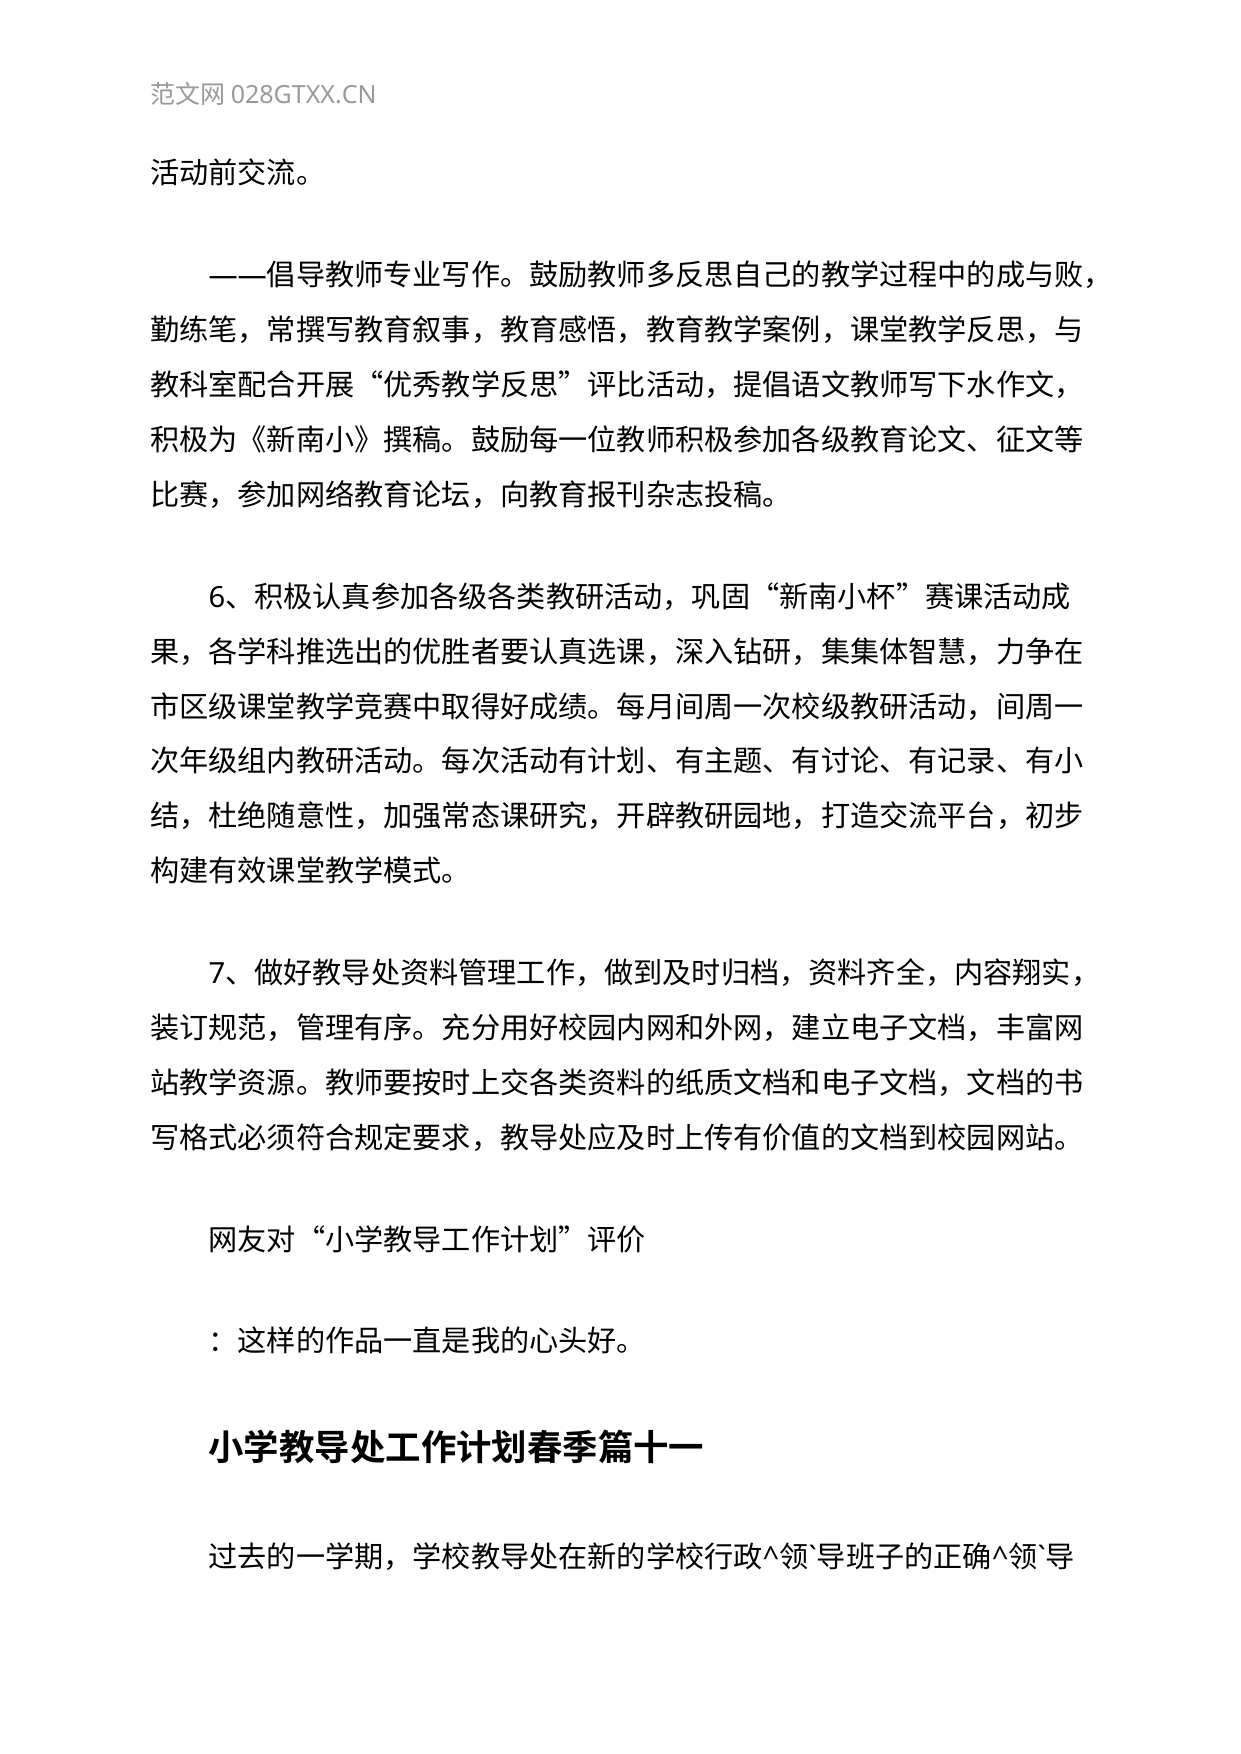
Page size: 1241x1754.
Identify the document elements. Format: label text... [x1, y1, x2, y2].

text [150, 150, 1090, 192]
text 7、做好教导处资料管理工作，做到及时归档，资料齐全，内容翔实，装订规范，管理有序。充分用好校园内网和外网，建立电子文档，丰富网站教学资源。教师要按时上交各类资料的纸质文档和电子文档，文档的书写格式必须符合规定要求，教导处应及时上传有价值的文档到校园网站。 [150, 949, 1090, 1157]
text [150, 1533, 1090, 1576]
text ：这样的作品一直是我的心头好。 [150, 1318, 1090, 1360]
text 6、积极认真参加各级各类教研活动，巩固“新南小杯”赛课活动成果，各学科推选出的优胜者要认真选课，深入钻研，集集体智慧，力争在市区级课堂教学竞赛中取得好成绩。每月间周一次校级教研活动，间周一次年级组内教研活动。每次活动有计划、有主题、有讨论、有记录、有小结，杜绝随意性，加强常态课研究，开辟教研园地，打造交流平台，初步构建有效课堂教学模式。 [150, 573, 1090, 890]
text 网友对“小学教导工作计划”评价 [150, 1216, 1090, 1258]
text 小学教导处工作计划春季篇十一 [150, 1420, 1090, 1471]
text ——倡导教师专业写作。鼓励教师多反思自己的教学过程中的成与败，勤练笔，常撰写教育叙事，教育感悟，教育教学案例，课堂教学反思，与教科室配合开展“优秀教学反思”评比活动，提倡语文教师写下水作文，积极为《新南小》撰稿。鼓励每一位教师积极参加各级教育论文、征文等比赛，参加网络教育论坛，向教育报刊杂志投稿。 [150, 252, 1090, 514]
